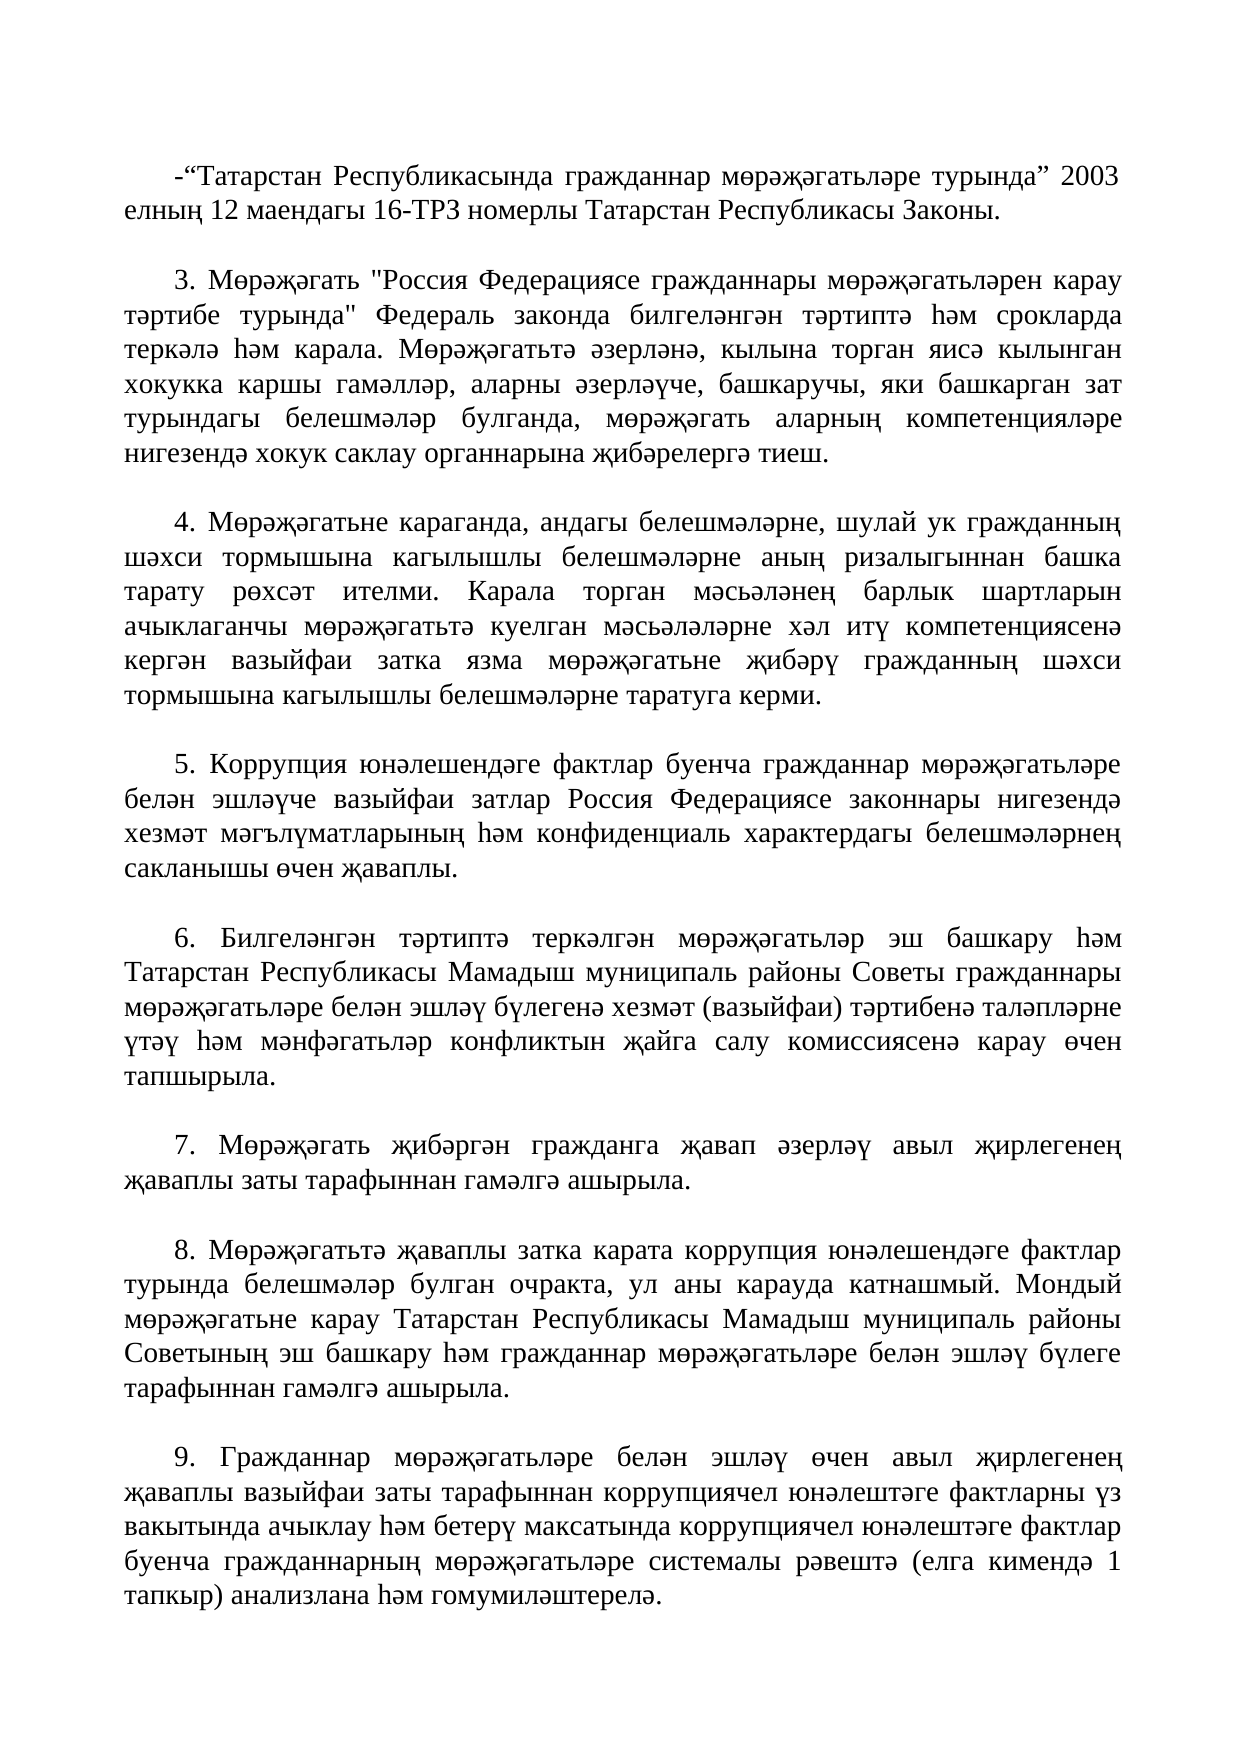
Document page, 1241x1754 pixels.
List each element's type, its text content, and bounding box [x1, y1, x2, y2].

list Мөрәҗәгать җибәргән гражданга җавап әзерләү авыл җирлегенең җаваплы заты тарафыннан гамәлгә ашырыла. [124, 1127, 1122, 1195]
list Билгеләнгән тәртиптә теркәлгән мөрәҗәгатьләр эш башкару һәм Татарстан Республикасы Мамадыш муниципаль районы Советы гражданнары мөрәҗәгатьләре белән эшләү бүлегенә хезмәт (вазыйфаи) тәртибенә таләпләрне үтәү һәм мәнфәгатьләр конфликтын җайга салу комиссиясенә карау өчен тапшырыла. [124, 920, 1122, 1091]
list Мөрәҗәгатьтә җаваплы затка карата коррупция юнәлешендәге фактлар турында белешмәләр булган очракта, ул аны карауда катнашмый. Мондый мөрәҗәгатьне карау Татарстан Республикасы Мамадыш муниципаль районы Советының эш башкару һәм гражданнар мөрәҗәгатьләре белән эшләү бүлеге тарафыннан гамәлгә ашырыла. [124, 1232, 1122, 1403]
list Гражданнар мөрәҗәгатьләре белән эшләү өчен авыл җирлегенең җаваплы вазыйфаи заты тарафыннан коррупциячел юнәлештәге фактларны үз вакытында ачыклау һәм бетерү максатында коррупциячел юнәлештәге фактлар буенча гражданнарның мөрәҗәгатьләре системалы рәвештә (елга кимендә 1 тапкыр) анализлана һәм гомумиләштерелә. [124, 1439, 1123, 1611]
list Мөрәҗәгатьне караганда, андагы белешмәләрне, шулай ук гражданның шәхси тормышына кагылышлы белешмәләрне аның ризалыгыннан башка тарату рөхсәт ителми. Карала торган мәсьәләнең барлык шартларын ачыклаганчы мөрәҗәгатьтә куелган мәсьәләләрне хәл итү компетенциясенә кергән вазыйфаи затка язма мөрәҗәгатьне җибәрү гражданның шәхси тормышына кагылышлы белешмәләрне таратуга керми. [124, 504, 1122, 710]
list Коррупция юнәлешендәге фактлар буенча гражданнар мөрәҗәгатьләре белән эшләүче вазыйфаи затлар Россия Федерациясе законнары нигезендә хезмәт мәгълүматларының һәм конфиденциаль характердагы белешмәләрнең сакланышы өчен җаваплы. [124, 746, 1122, 883]
list Мөрәҗәгать "Россия Федерациясе гражданнары мөрәҗәгатьләрен карау тәртибе турында" Федераль законда билгеләнгән тәртиптә һәм срокларда теркәлә һәм карала. Мөрәҗәгатьтә әзерләнә, кылына торган яисә кылынган хокукка каршы гамәлләр, аларны әзерләүче, башкаручы, яки башкарган зат турындагы белешмәләр булганда, мөрәҗәгать аларның компетенцияләре нигезендә хокук саклау органнарына җибәрелергә тиеш. [124, 262, 1123, 468]
text -“Татарстан Республикасында гражданнар мөрәҗәгатьләре турында” 2003 елның 12 маендагы 16-ТРЗ номерлы Татарстан Республикасы Законы. [124, 158, 1151, 226]
